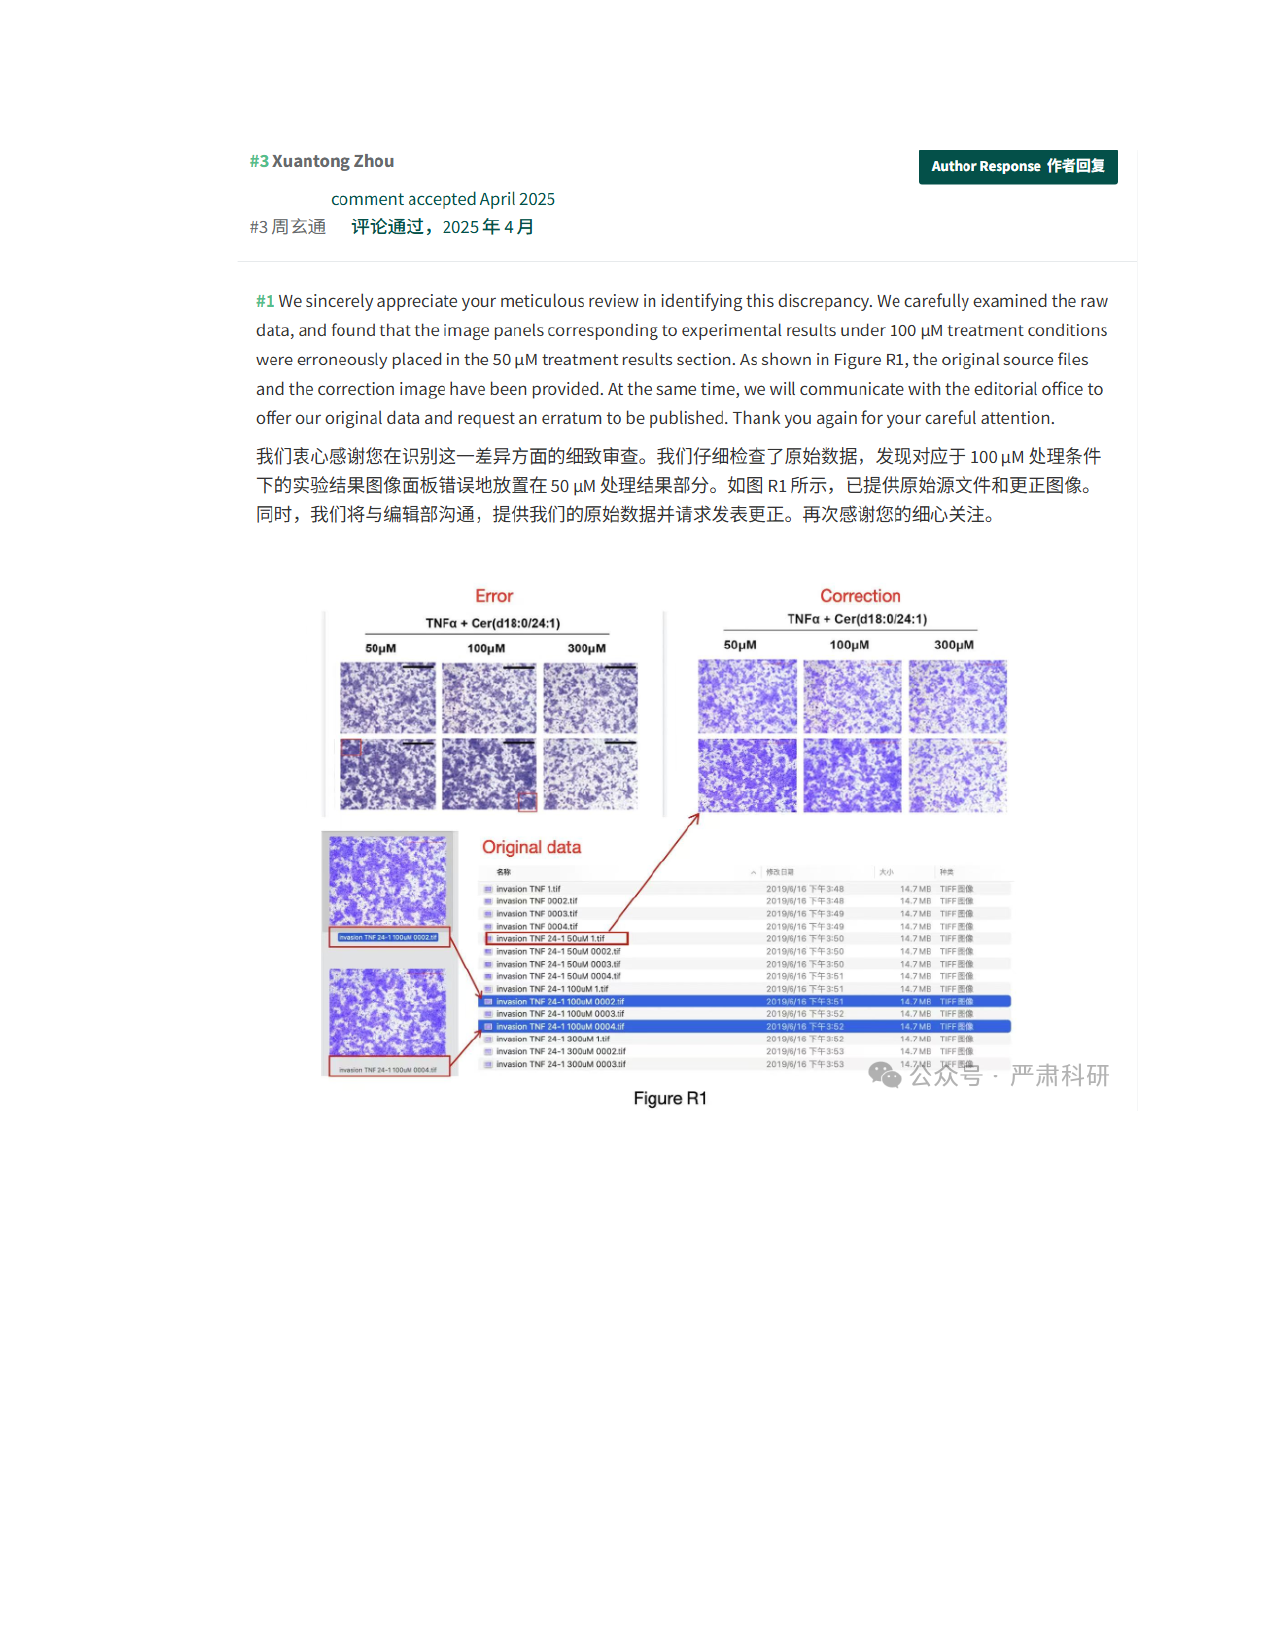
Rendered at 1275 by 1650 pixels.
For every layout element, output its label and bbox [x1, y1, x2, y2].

picture [237, 150, 1138, 1111]
